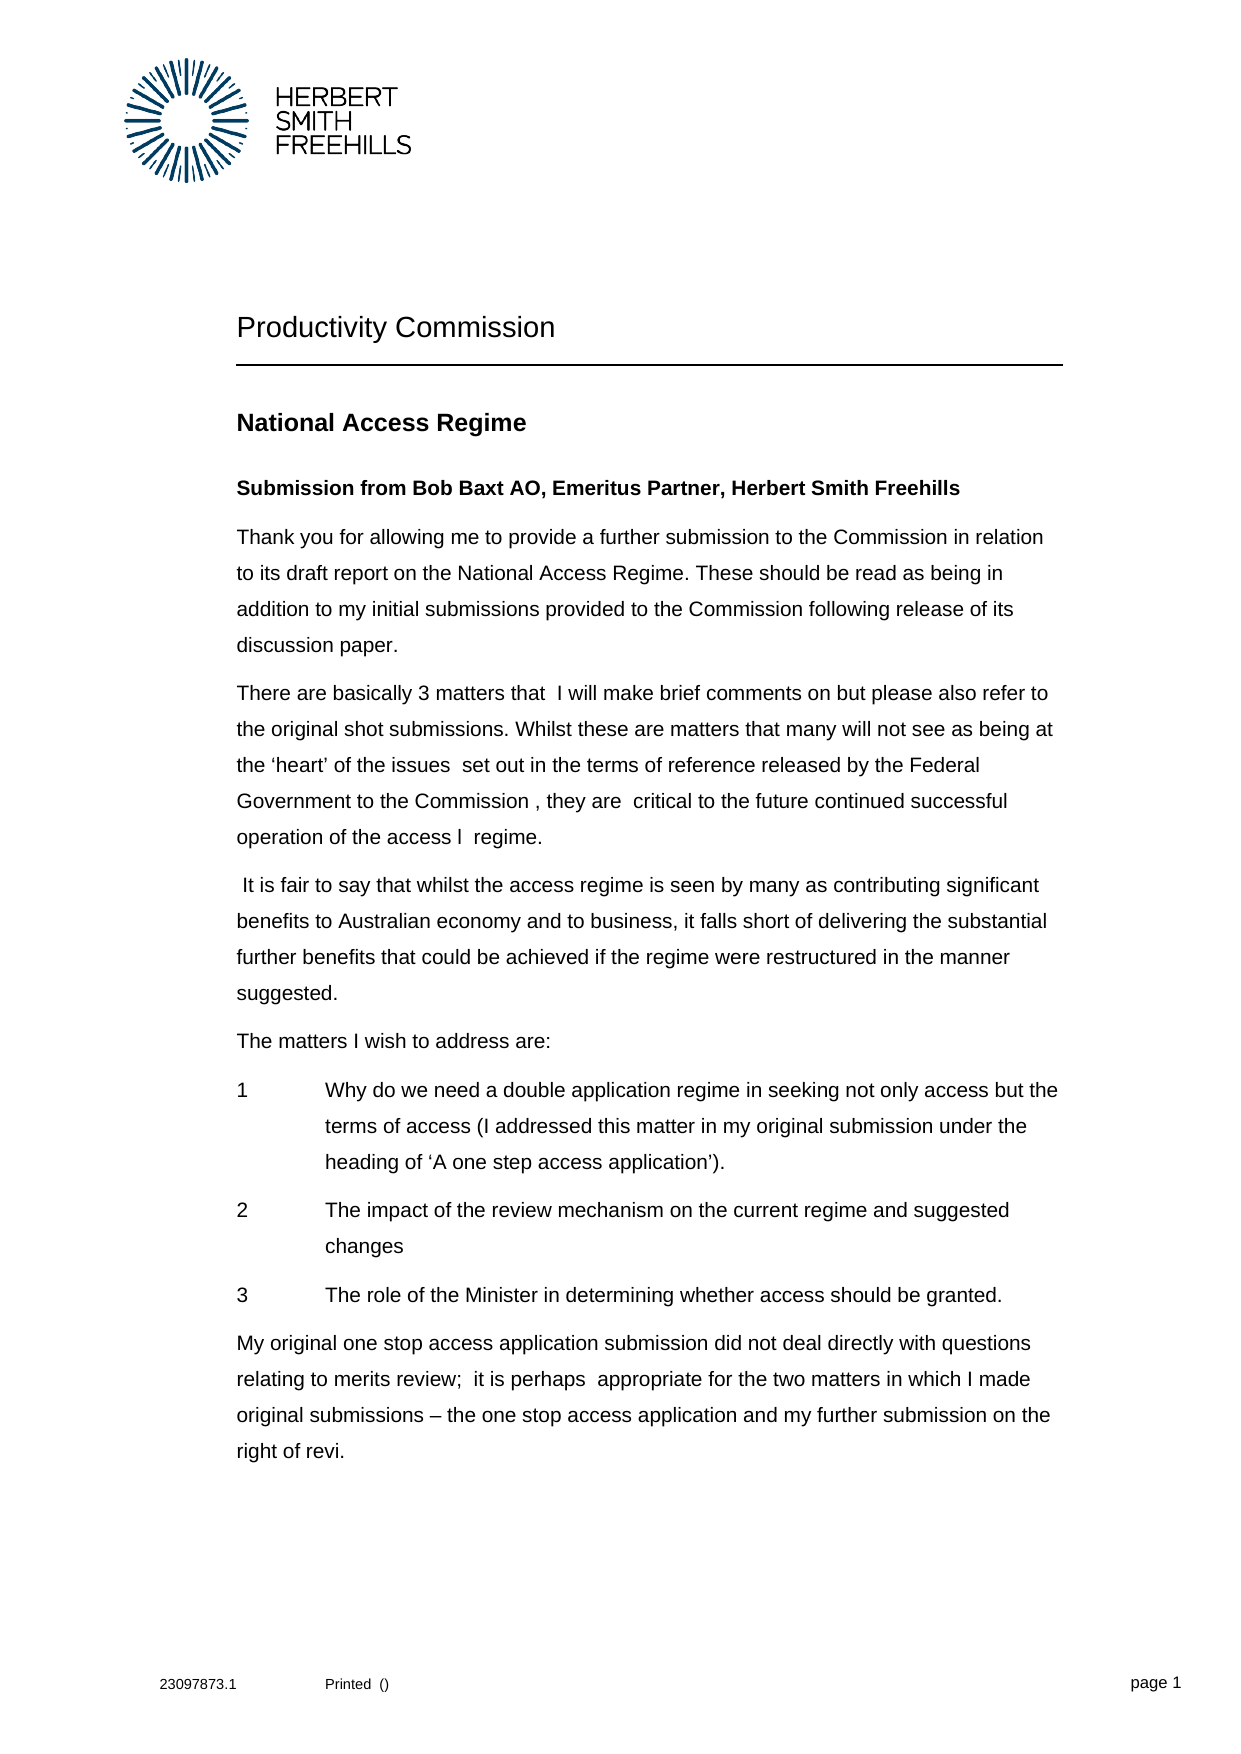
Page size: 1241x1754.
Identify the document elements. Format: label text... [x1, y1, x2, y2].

text Submission from Bob Baxt AO, Emeritus Partner, Herbert Smith Freehills [236, 476, 1063, 500]
list The role of the Minister in determining whether access should be granted. [236, 1282, 1063, 1306]
list The impact of the review mechanism on the current regime and suggested changes [236, 1198, 1063, 1258]
text Productivity Commission [236, 310, 1063, 364]
list Why do we need a double application regime in seeking not only access but the terms of access (I addressed this matter in my original submission under the heading of ‘A one step access application’). [236, 1078, 1063, 1174]
text It is fair to say that whilst the access regime is seen by many as contributing significant benefits to Australian economy and to business, it falls short of delivering the substantial further benefits that could be achieved if the regime were restructured in the manner suggested. [236, 873, 1063, 1005]
text National Access Regime [236, 408, 1063, 437]
text My original one stop access application submission did not deal directly with questions relating to merits review; it is perhaps appropriate for the two matters in which I made original submissions – the one stop access application and my further submission on the right of revi. [236, 1331, 1063, 1463]
text Thank you for allowing me to provide a further submission to the Commission in relation to its draft report on the National Access Regime. These should be read as being in addition to my initial submissions provided to the Commission following release of its discussion paper. [236, 525, 1063, 656]
text The matters I wish to address are: [236, 1029, 1063, 1053]
text There are basically 3 matters that I will make brief comments on but please also refer to the original shot submissions. Whilst these are matters that many will not see as being at the ‘heart’ of the issues set out in the terms of reference released by the Federal Government to the Commission , they are critical to the future continued successful operation of the access l regime. [236, 681, 1063, 849]
picture [124, 58, 411, 183]
